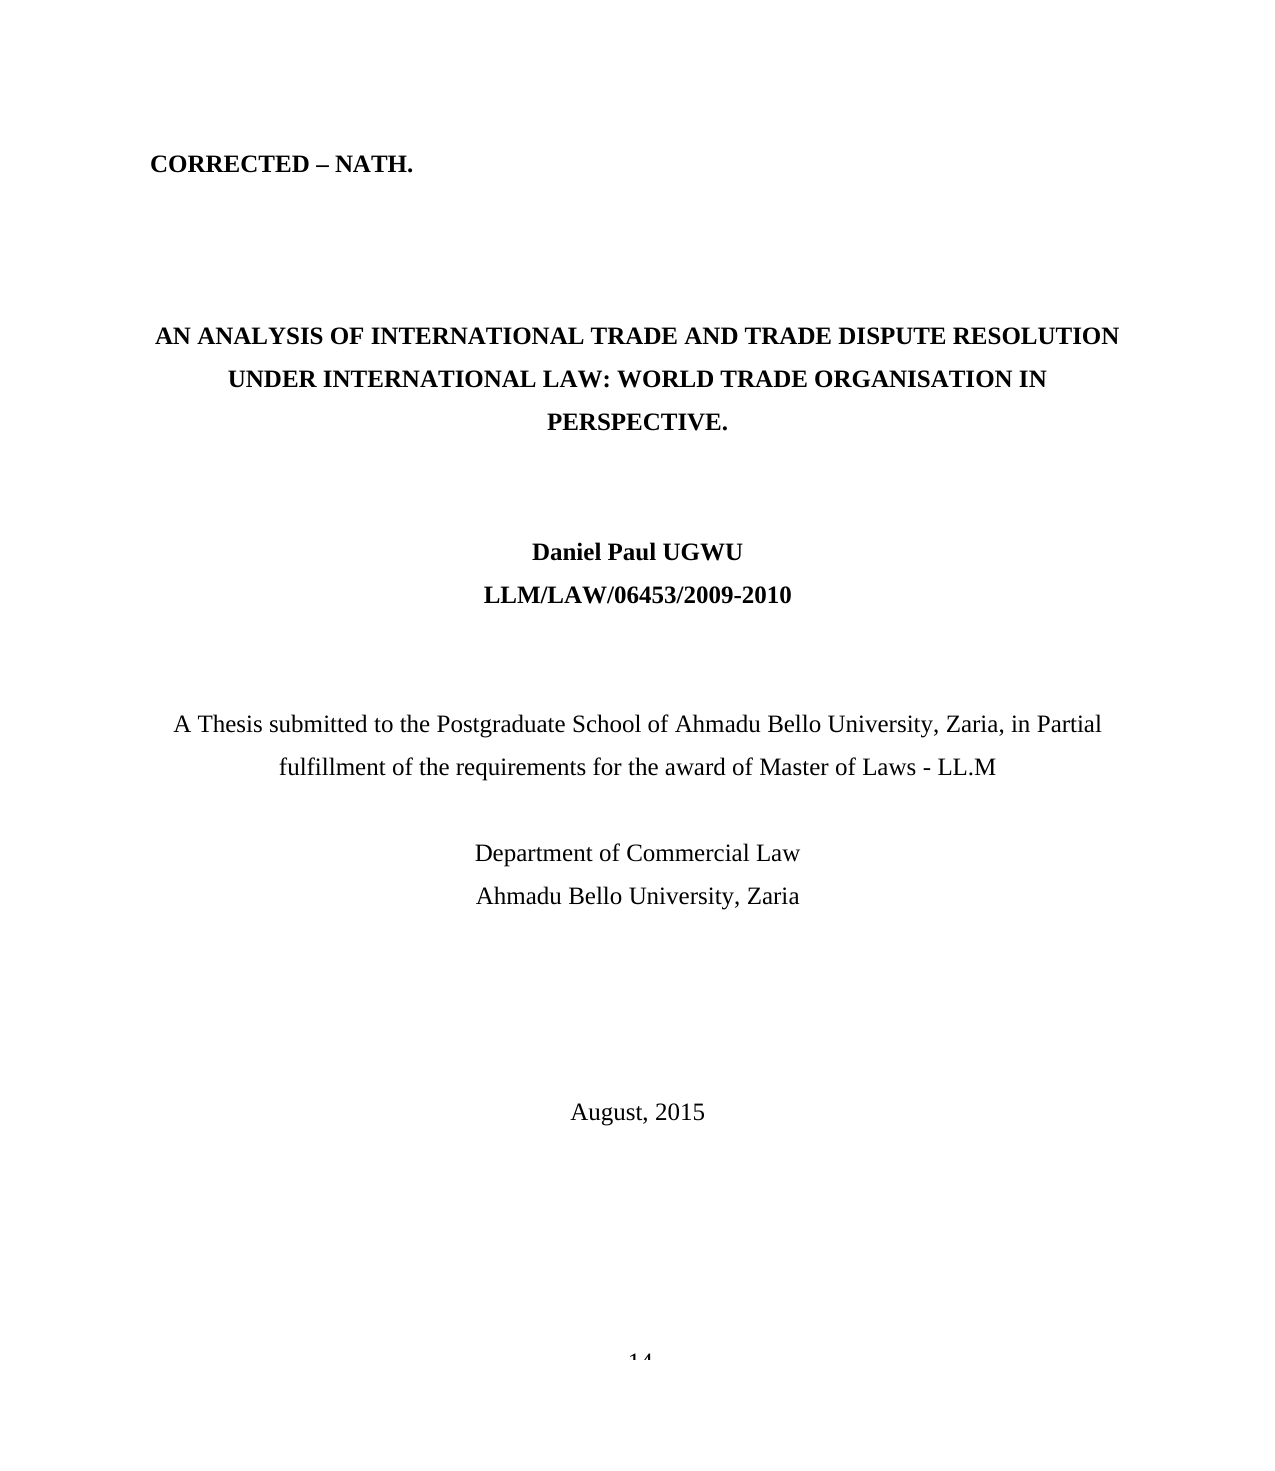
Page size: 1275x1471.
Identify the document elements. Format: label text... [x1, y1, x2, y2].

text A Thesis submitted to the Postgraduate School of Ahmadu Bello University, Zaria, in Partial fulfillment of the requirements for the award of Master of Laws - LL.M [149, 709, 1126, 781]
subtitle Daniel Paul UGWU LLM/LAW/06453/2009-2010 [483, 537, 792, 609]
text Department of Commercial Law Ahmadu Bello University, Zaria [474, 838, 800, 910]
subtitle CORRECTED – NATH. [150, 149, 1181, 177]
text August, 2015 [149, 1097, 1126, 1126]
text AN ANALYSIS OF INTERNATIONAL TRADE AND TRADE DISPUTE RESOLUTION UNDER INTERNATIONAL LAW: WORLD TRADE ORGANISATION IN PERSPECTIVE. [148, 321, 1126, 436]
